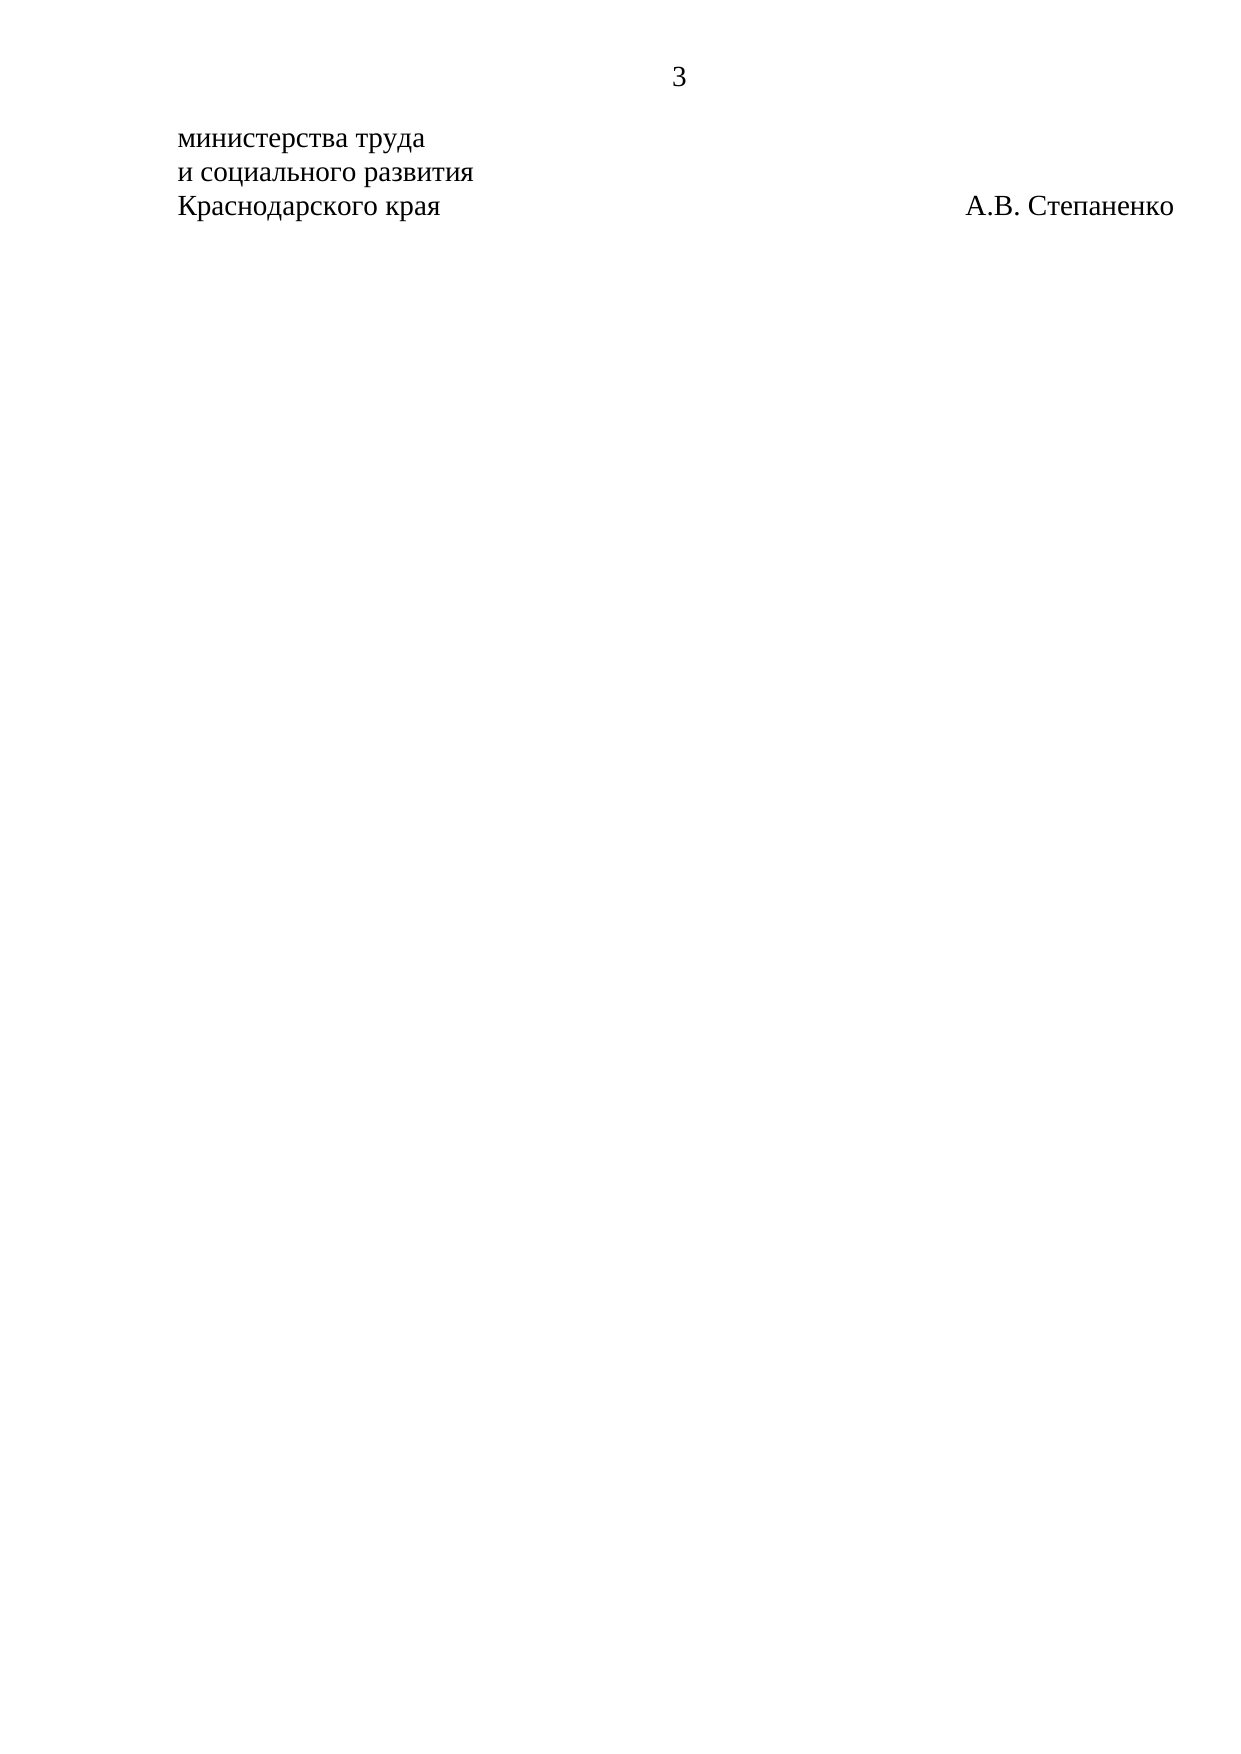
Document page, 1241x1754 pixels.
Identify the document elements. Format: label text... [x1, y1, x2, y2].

text министерства труда [177, 121, 1181, 154]
text и социального развития [177, 154, 1181, 188]
text Краснодарского края А.В. Степаненко [177, 188, 1181, 221]
